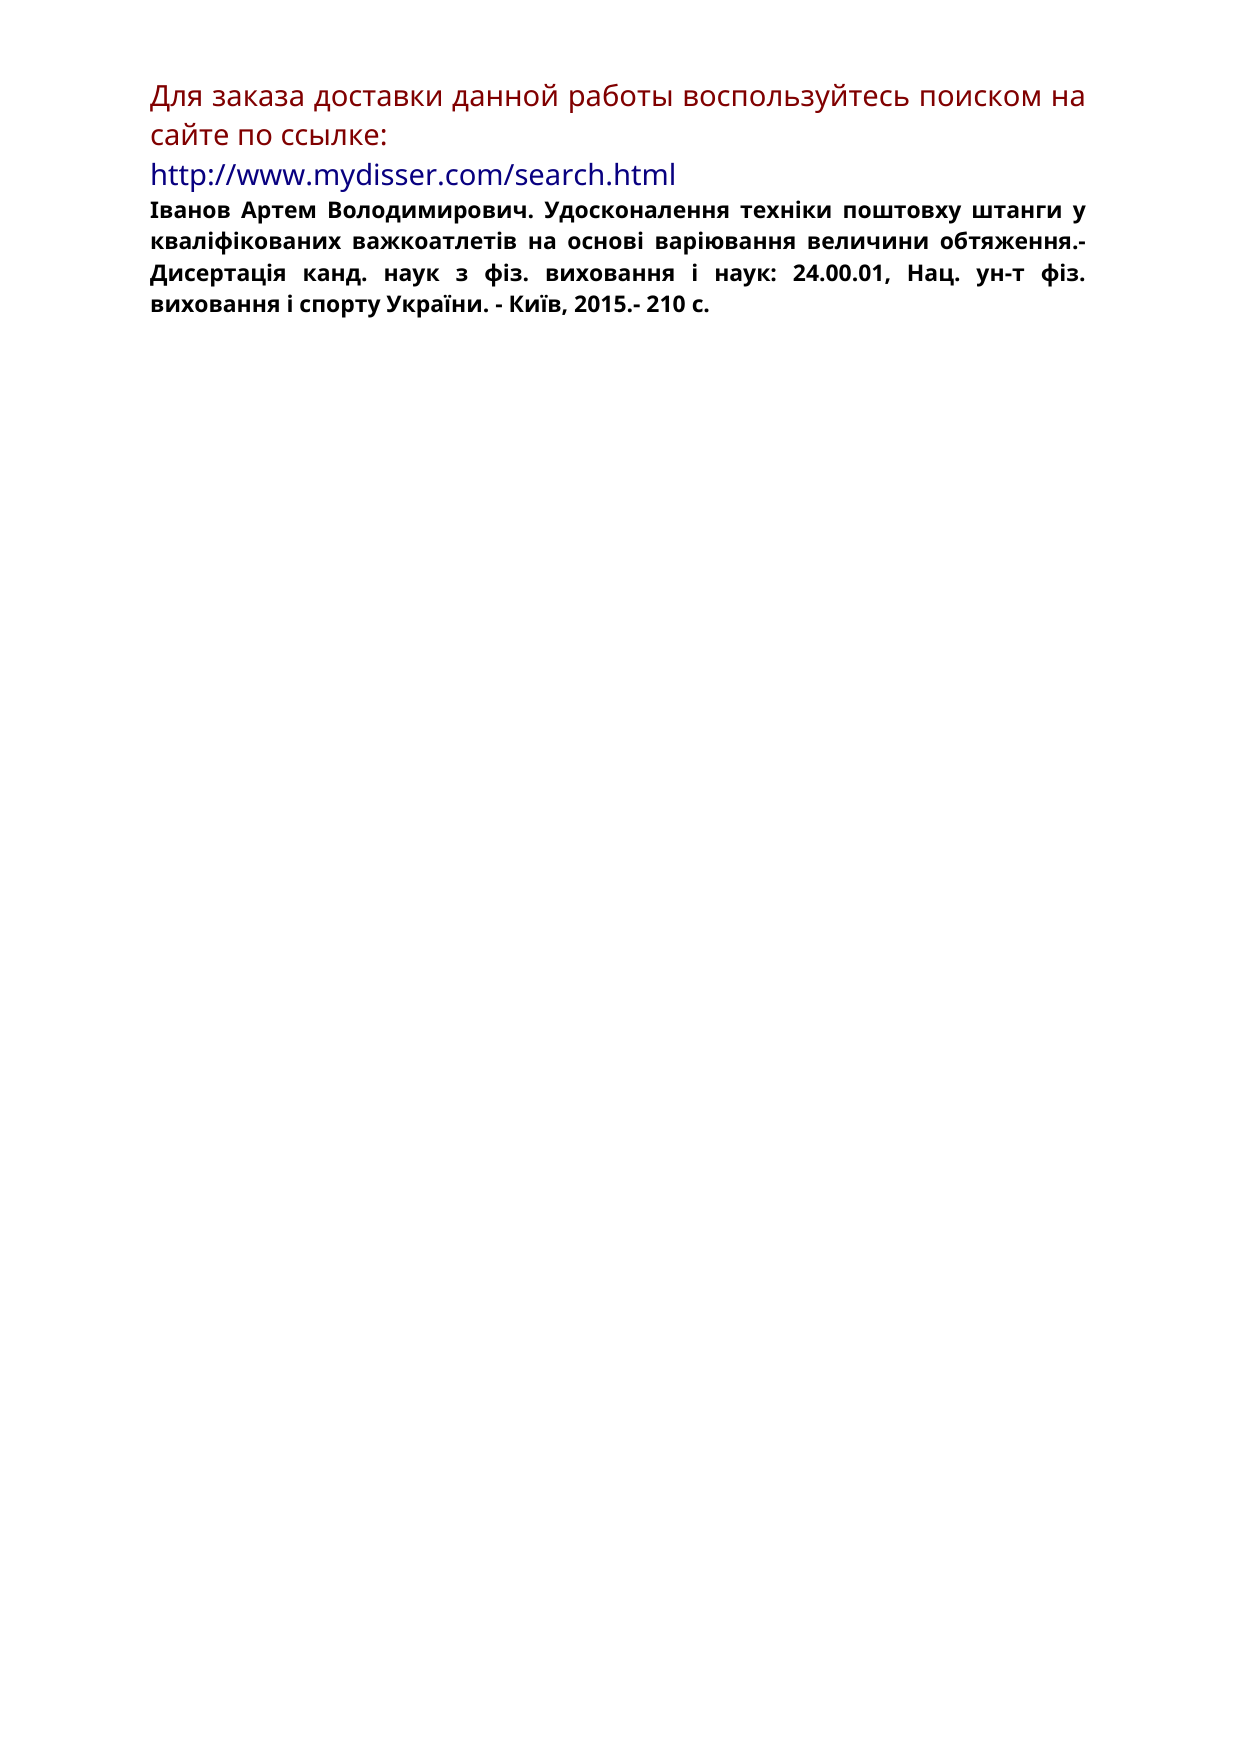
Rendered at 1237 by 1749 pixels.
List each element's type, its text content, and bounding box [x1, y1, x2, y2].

text Іванов Артем Володимирович. Удосконалення техніки поштовху штанги у кваліфікованих важкоатлетів на основі варіювання величини обтяження.- Дисертація канд. наук з фіз. виховання і наук: 24.00.01, Нац. ун-т фіз. виховання і спорту України. - Київ, 2015.- 210 с. [150, 194, 1086, 319]
